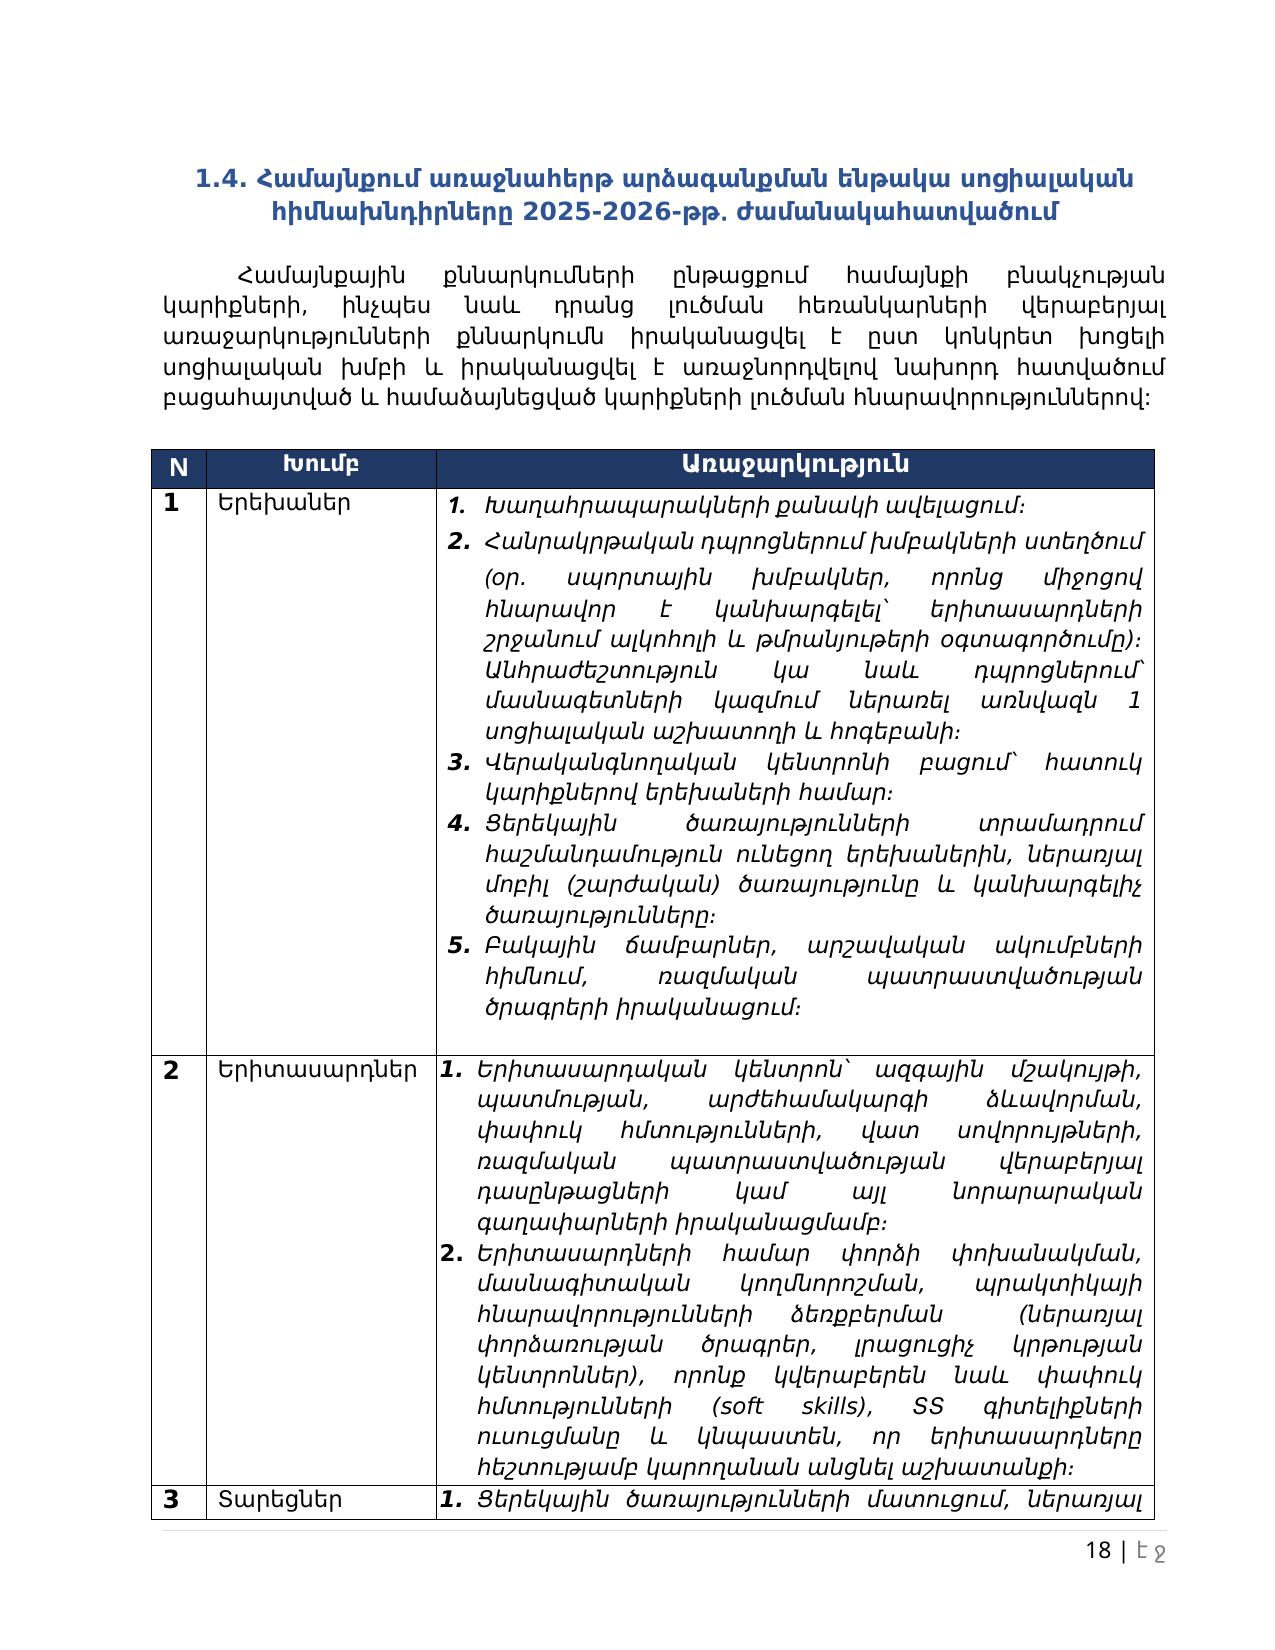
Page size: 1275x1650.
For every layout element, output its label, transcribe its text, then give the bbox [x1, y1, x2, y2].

table_header N [152, 450, 206, 488]
table_cell Խաղահրապարակների քանակի ավելացում։ Հանրակրթական դպրոցներում խմբակների ստեղծում (օր. սպորտային խմբակներ, որոնց միջոցով հնարավոր է կանխարգելել՝ երիտասարդների շրջանում ալկոհոլի և թմրանյութերի օգտագործումը)։ Անհրաժեշտություն կա նաև դպրոցներում՝ մասնագետների կազմում ներառել առնվազն 1 սոցիալական աշխատողի և հոգեբանի։ Վերականգնողական կենտրոնի բացում՝ հատուկ կարիքներով երեխաների համար։ Ցերեկային ծառայությունների տրամադրում հաշմանդամություն ունեցող երեխաներին, ներառյալ մոբիլ (շարժական) ծառայությունը և կանխարգելիչ ծառայությունները։ Բակային ճամբարներ, արշավական ակումբների հիմնում, ռազմական պատրաստվածության ծրագրերի իրականացում։ [437, 489, 1154, 1055]
table_cell 1 [152, 489, 206, 1055]
table_cell Տարեցներ [207, 1486, 436, 1519]
table_cell Երեխաներ [207, 489, 436, 1055]
table_cell Երիտասարդներ [207, 1056, 436, 1485]
table_cell Երիտասարդական կենտրոն՝ ազգային մշակույթի, պատմության, արժեհամակարգի ձևավորման, փափուկ հմտությունների, վատ սովորույթների, ռազմական պատրաստվածության վերաբերյալ դասընթացների կամ այլ նորարարական գաղափարների իրականացմամբ։ Երիտասարդների համար փորձի փոխանակման, մասնագիտական կողմնորոշման, պրակտիկայի հնարավորությունների ձեռքբերման (ներառյալ փորձառության ծրագրեր, լրացուցիչ կրթության կենտրոններ), որոնք կվերաբերեն նաև փափուկ հմտությունների (soft skills), ՏՏ գիտելիքների ուսուցմանը և կնպաստեն, որ երիտասարդները հեշտությամբ կարողանան անցնել աշխատանքի։ [437, 1056, 1154, 1485]
table_cell 3 [152, 1486, 206, 1519]
text 1.4. Համայնքում առաջնահերթ արձագանքման ենթակա սոցիալական հիմնախնդիրները 2025-2026-թթ․ ժամանակահատվածում [162, 164, 1167, 226]
table_header Առաջարկություն [437, 450, 1154, 488]
table_header Խումբ [207, 450, 436, 488]
table_cell 2 [152, 1056, 206, 1485]
text Համայնքային քննարկումների ընթացքում համայնքի բնակչության կարիքների, ինչպես նաև դրանց լուծման հեռանկարների վերաբերյալ առաջարկությունների քննարկումն իրականացվել է ըստ կոնկրետ խոցելի սոցիալական խմբի և իրականացվել է առաջնորդվելով նախորդ հատվածում բացահայտված և համաձայնեցված կարիքների լուծման հնարավորություններով: [162, 262, 1167, 411]
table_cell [437, 1486, 1154, 1519]
